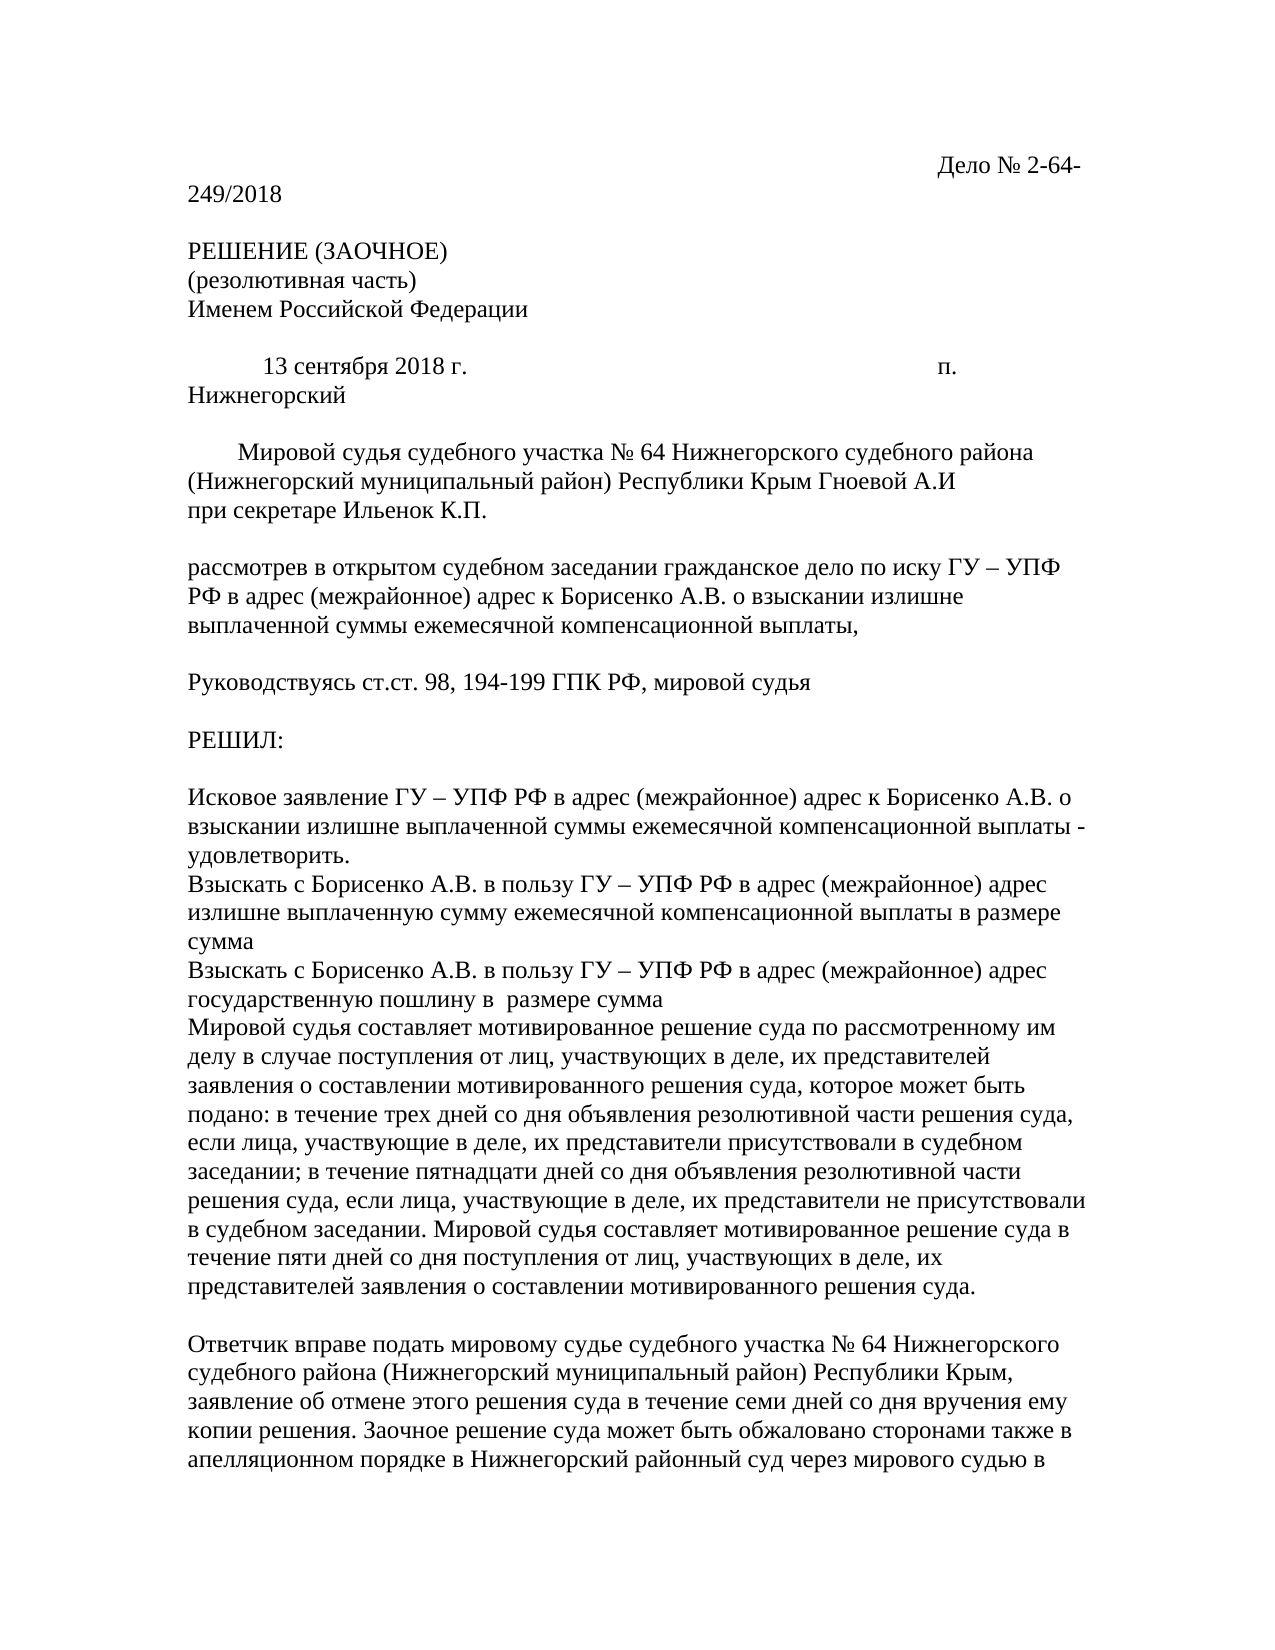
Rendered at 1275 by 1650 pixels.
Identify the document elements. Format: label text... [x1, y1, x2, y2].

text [187, 1329, 1087, 1472]
text Именем Российской Федерации [187, 294, 1087, 322]
text Дело № 2-64-249/2018 [187, 150, 1087, 207]
text Руководствуясь ст.ст. 98, 194-199 ГПК РФ, мировой судья [187, 667, 1087, 696]
text (резолютивная часть) [187, 265, 1087, 294]
text при секретаре Ильенок К.П. [187, 495, 1087, 524]
text Исковое заявление ГУ – УПФ РФ в адрес (межрайонное) адрес к Борисенко А.В. о взыскании излишне выплаченной суммы ежемесячной компенсационной выплаты - удовлетворить. [187, 782, 1087, 869]
text Мировой судья судебного участка № 64 Нижнегорского судебного района (Нижнегорский муниципальный район) Республики Крым Гноевой А.И [187, 437, 1087, 495]
text 13 сентября 2018 г. п. Нижнегорский [187, 351, 1087, 409]
text РЕШЕНИЕ (ЗАОЧНОЕ) [187, 236, 1087, 265]
text рассмотрев в открытом судебном заседании гражданское дело по иску ГУ – УПФ РФ в адрес (межрайонное) адрес к Борисенко А.В. о взыскании излишне выплаченной суммы ежемесячной компенсационной выплаты, [187, 552, 1087, 639]
text Взыскать с Борисенко А.В. в пользу ГУ – УПФ РФ в адрес (межрайонное) адрес государственную пошлину в размере сумма [187, 955, 1087, 1012]
text Мировой судья составляет мотивированное решение суда по рассмотренному им делу в случае поступления от лиц, участвующих в деле, их представителей заявления о составлении мотивированного решения суда, которое может быть подано: в течение трех дней со дня объявления резолютивной части решения суда, если лица, участвующие в деле, их представители присутствовали в судебном заседании; в течение пятнадцати дней со дня объявления резолютивной части решения суда, если лица, участвующие в деле, их представители не присутствовали в судебном заседании. Мировой судья составляет мотивированное решение суда в течение пяти дней со дня поступления от лиц, участвующих в деле, их представителей заявления о составлении мотивированного решения суда. [187, 1012, 1087, 1300]
text Взыскать с Борисенко А.В. в пользу ГУ – УПФ РФ в адрес (межрайонное) адрес излишне выплаченную сумму ежемесячной компенсационной выплаты в размере сумма [187, 869, 1087, 955]
text РЕШИЛ: [187, 725, 1087, 754]
